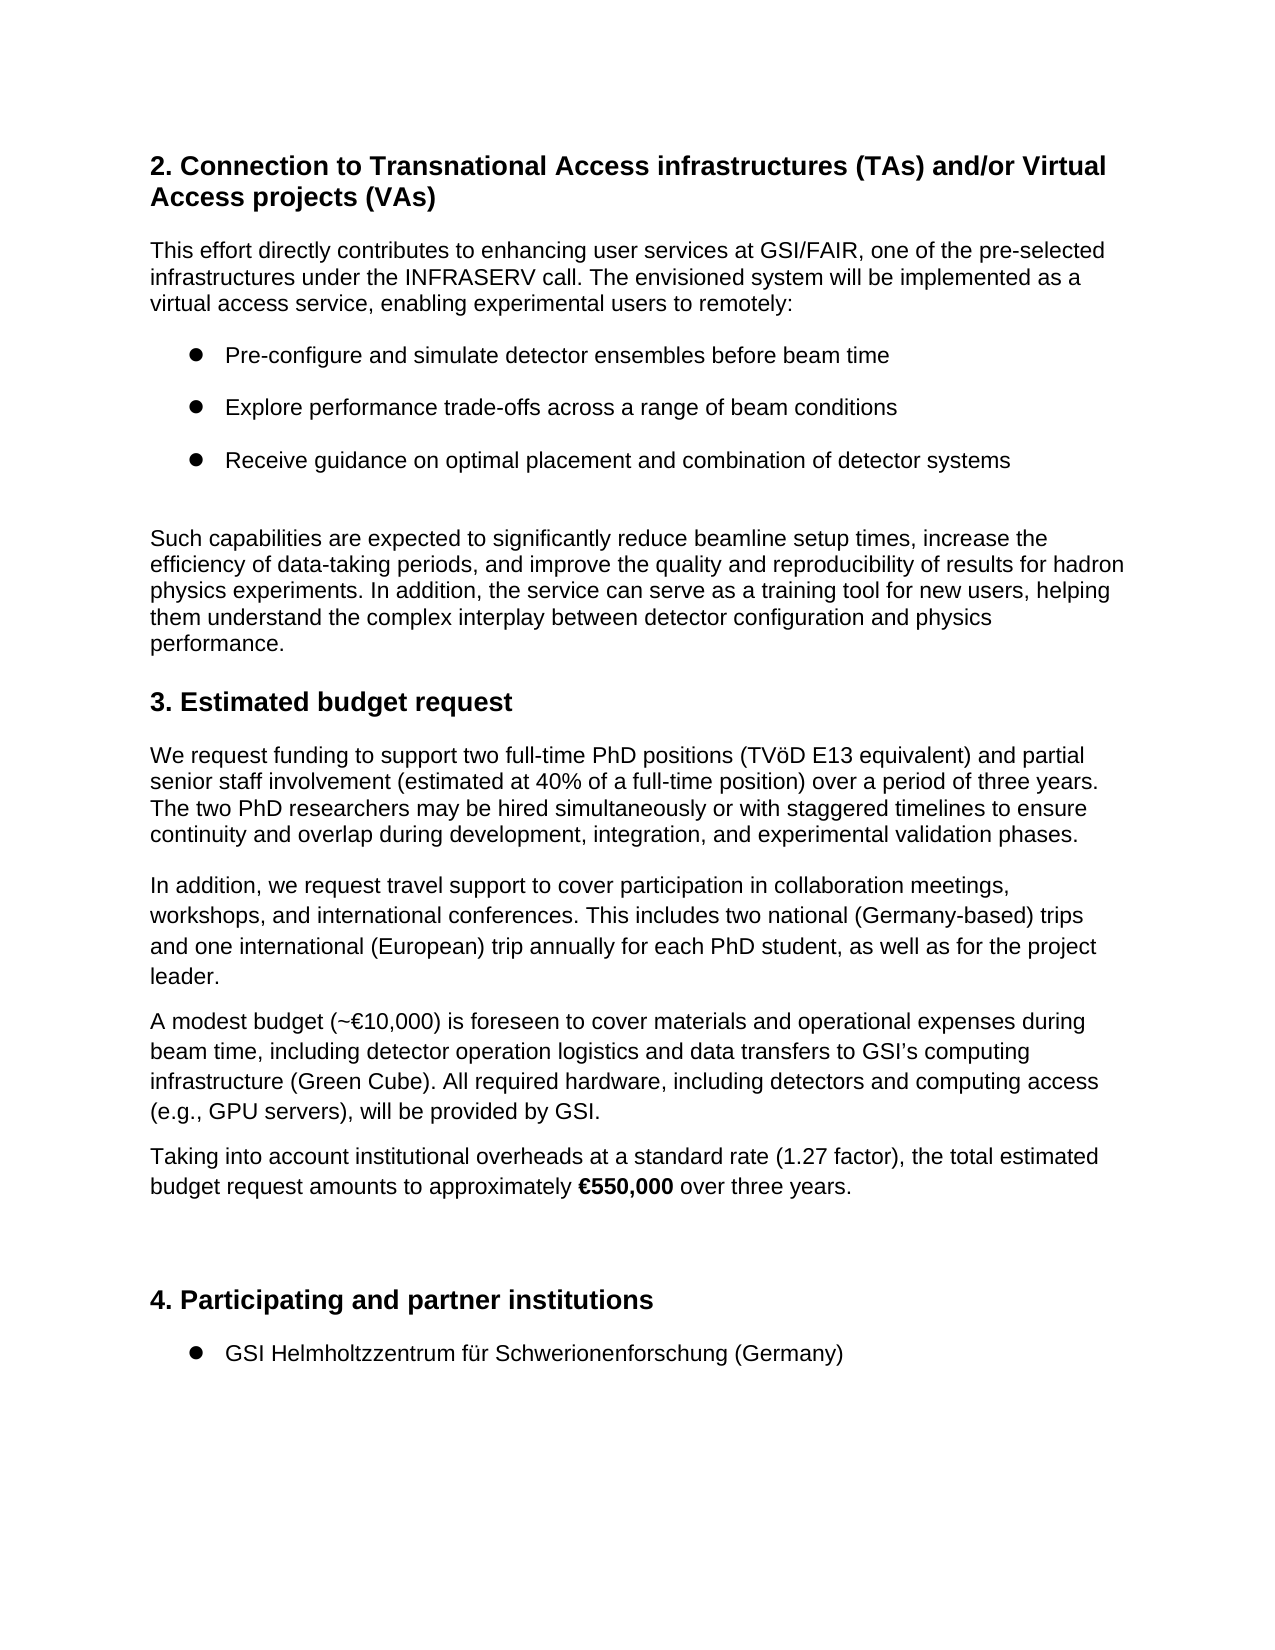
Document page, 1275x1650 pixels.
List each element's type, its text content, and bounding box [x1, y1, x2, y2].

subtitle 3. Estimated budget request [150, 686, 1125, 717]
text We request funding to support two full-time PhD positions (TVöD E13 equivalent) and partial senior staff involvement (estimated at 40% of a full-time position) over a period of three years. The two PhD researchers may be hired simultaneously or with staggered timelines to ensure continuity and overlap during development, integration, and experimental validation phases. [150, 742, 1125, 847]
list Receive guidance on optimal placement and combination of detector systems [187, 447, 1125, 500]
text In addition, we request travel support to cover participation in collaboration meetings, workshops, and international conferences. This includes two national (Germany-based) trips and one international (European) trip annually for each PhD student, as well as for the project leader. [150, 872, 1125, 989]
text Such capabilities are expected to significantly reduce beamline setup times, increase the efficiency of data-taking periods, and improve the quality and reproducibility of results for hadron physics experiments. In addition, the service can serve as a training tool for new users, helping them understand the complex interplay between detector configuration and physics performance. [150, 525, 1125, 656]
list Explore performance trade-offs across a range of beam conditions [187, 394, 1125, 447]
text A modest budget (~€10,000) is foreseen to cover materials and operational expenses during beam time, including detector operation logistics and data transfers to GSI’s computing infrastructure (Green Cube). All required hardware, including detectors and computing access (e.g., GPU servers), will be provided by GSI. [150, 1008, 1125, 1125]
subtitle 2. Connection to Transnational Access infrastructures (TAs) and/or Virtual Access projects (VAs) [150, 150, 1125, 212]
list GSI Helmholtzzentrum für Schwerionenforschung (Germany) [187, 1340, 1125, 1367]
subtitle 4. Participating and partner institutions [150, 1284, 1125, 1315]
text This effort directly contributes to enhancing user services at GSI/FAIR, one of the pre-selected infrastructures under the INFRASERV call. The envisioned system will be implemented as a virtual access service, enabling experimental users to remotely: [150, 237, 1125, 317]
list Pre-configure and simulate detector ensembles before beam time [187, 342, 1125, 394]
text Taking into account institutional overheads at a standard rate (1.27 factor), the total estimated budget request amounts to approximately €550,000 over three years. [150, 1143, 1125, 1200]
